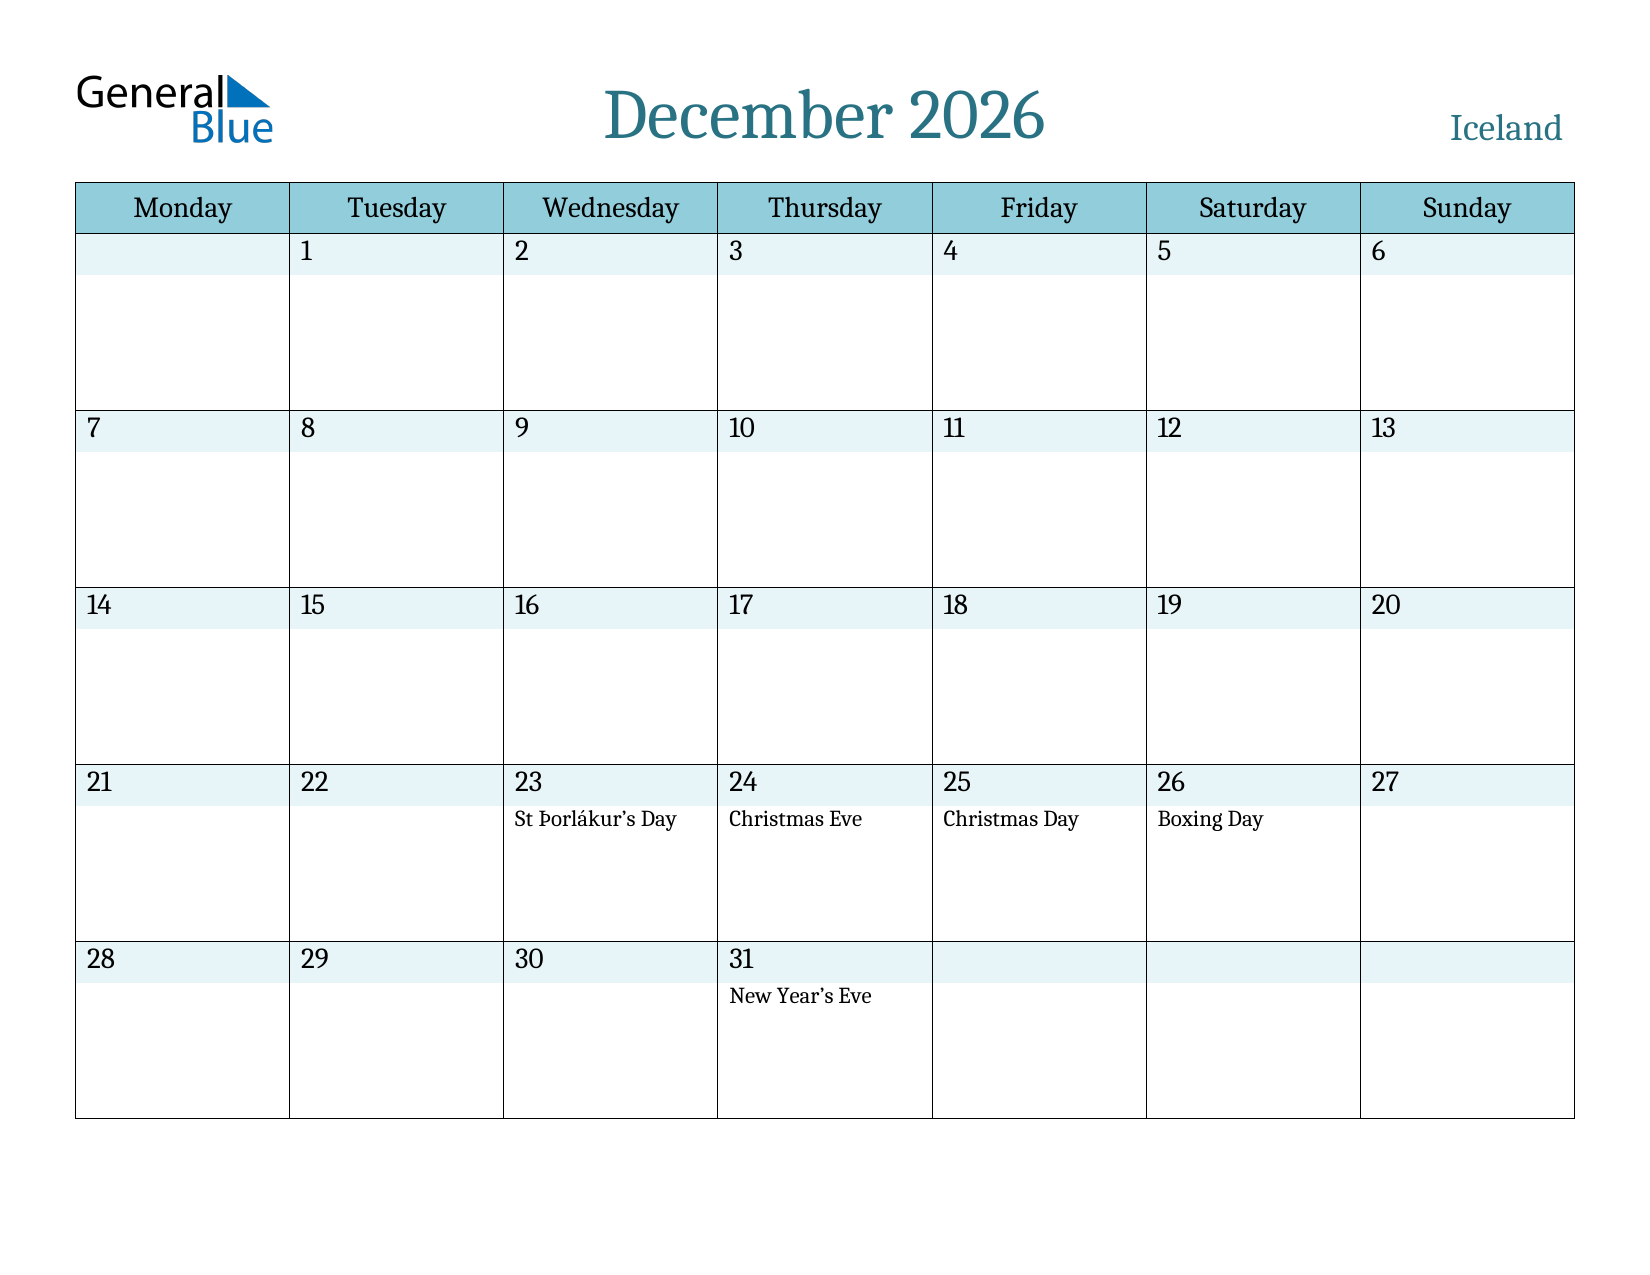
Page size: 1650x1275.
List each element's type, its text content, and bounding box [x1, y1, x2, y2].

table_cell [1147, 275, 1360, 410]
table_cell 20 [1361, 588, 1574, 629]
table_cell [718, 629, 932, 764]
table_cell [290, 806, 503, 941]
table_cell [933, 629, 1146, 764]
table_cell New Year’s Eve [718, 983, 932, 1118]
table_cell [290, 983, 503, 1118]
table_cell 18 [933, 588, 1146, 629]
table_cell Saturday [1147, 183, 1360, 233]
table_cell [76, 234, 289, 275]
table_header [76, 75, 503, 182]
table_cell Sunday [1361, 183, 1574, 233]
table_cell [76, 983, 289, 1118]
table_cell 6 [1361, 234, 1574, 275]
table_cell [504, 629, 717, 764]
table_cell [504, 452, 717, 587]
table_cell [933, 983, 1146, 1118]
table_cell 12 [1147, 411, 1360, 452]
table_cell [933, 942, 1146, 983]
table_cell Monday [76, 183, 289, 233]
table_cell [76, 806, 289, 941]
table_cell 16 [504, 588, 717, 629]
table_cell [933, 452, 1146, 587]
table_cell 3 [718, 234, 932, 275]
table_cell [1361, 983, 1574, 1118]
table_cell 30 [504, 942, 717, 983]
table_cell Tuesday [290, 183, 503, 233]
table_cell Thursday [718, 183, 932, 233]
table_cell [1361, 452, 1574, 587]
table_cell 15 [290, 588, 503, 629]
table_cell 8 [290, 411, 503, 452]
table_cell [290, 629, 503, 764]
table_cell [718, 452, 932, 587]
table_cell [718, 275, 932, 410]
table_cell 1 [290, 234, 503, 275]
table_cell [1147, 942, 1360, 983]
table_cell 17 [718, 588, 932, 629]
table_cell 28 [76, 942, 289, 983]
table_cell [1147, 983, 1360, 1118]
table_cell [1147, 452, 1360, 587]
table_cell 26 [1147, 765, 1360, 806]
picture [77, 75, 273, 143]
table_cell [290, 275, 503, 410]
table_cell 11 [933, 411, 1146, 452]
table_header December 2026 [504, 75, 1146, 182]
table_cell 22 [290, 765, 503, 806]
table_cell [504, 275, 717, 410]
table_cell [1361, 629, 1574, 764]
table_cell [1361, 942, 1574, 983]
table_cell 4 [933, 234, 1146, 275]
table_cell 2 [504, 234, 717, 275]
table_cell 21 [76, 765, 289, 806]
table_cell Friday [933, 183, 1146, 233]
table_cell 14 [76, 588, 289, 629]
table_cell Boxing Day [1147, 806, 1360, 941]
table_cell 19 [1147, 588, 1360, 629]
table_cell Wednesday [504, 183, 717, 233]
table_cell 27 [1361, 765, 1574, 806]
table_cell 25 [933, 765, 1146, 806]
table_cell [1361, 275, 1574, 410]
table_cell St Þorlákur’s Day [504, 806, 717, 941]
table_cell [76, 275, 289, 410]
table_header Iceland [1146, 75, 1574, 182]
table_cell [504, 983, 717, 1118]
table_cell 10 [718, 411, 932, 452]
table_cell 24 [718, 765, 932, 806]
table_cell 5 [1147, 234, 1360, 275]
table_cell 23 [504, 765, 717, 806]
table_cell [76, 452, 289, 587]
table_cell 9 [504, 411, 717, 452]
table_cell 13 [1361, 411, 1574, 452]
table_cell Christmas Eve [718, 806, 932, 941]
table_cell 31 [718, 942, 932, 983]
table_cell [933, 275, 1146, 410]
table_cell [76, 629, 289, 764]
table_cell [1147, 629, 1360, 764]
table_cell 7 [76, 411, 289, 452]
table_cell Christmas Day [933, 806, 1146, 941]
table_cell [290, 452, 503, 587]
table_cell [1361, 806, 1574, 941]
table_cell 29 [290, 942, 503, 983]
